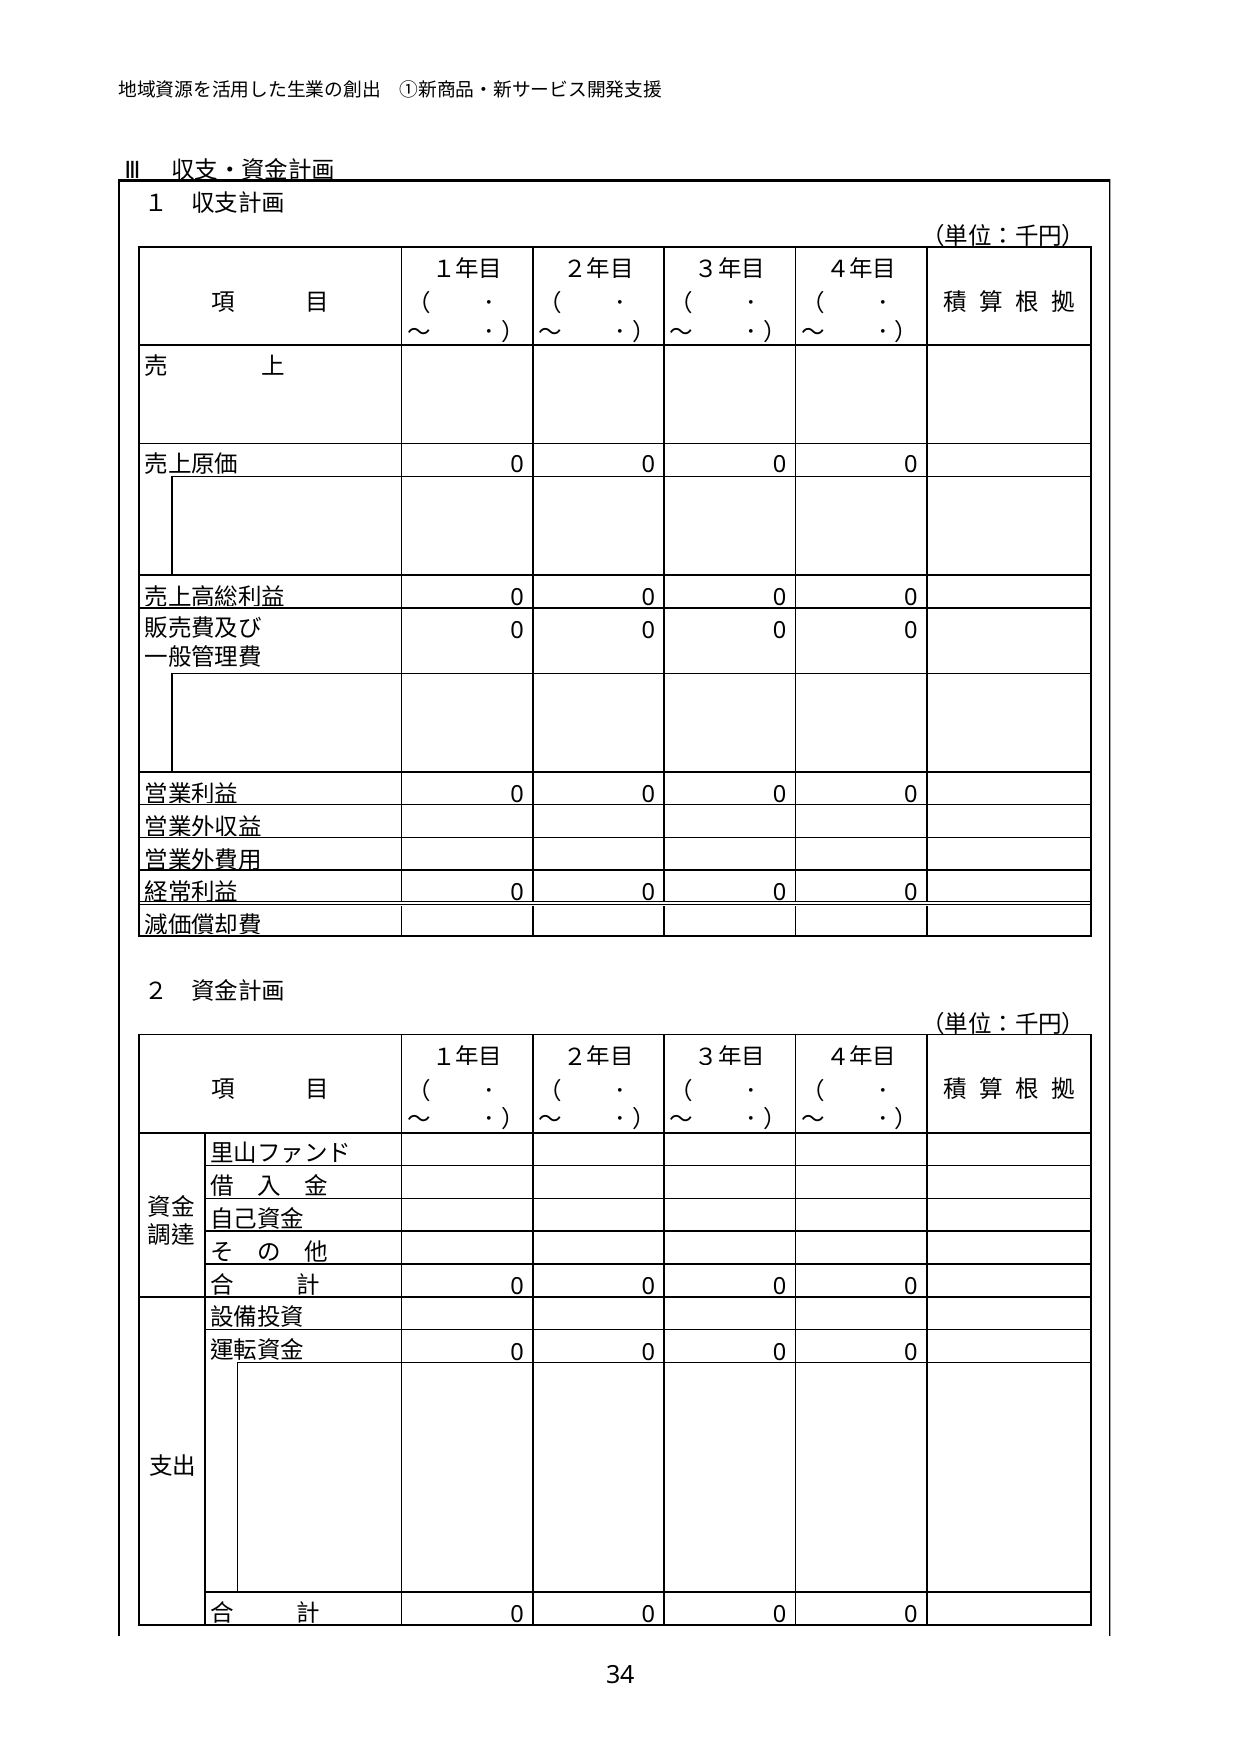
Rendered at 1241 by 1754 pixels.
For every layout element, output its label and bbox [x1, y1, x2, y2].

text [118, 148, 1122, 1636]
